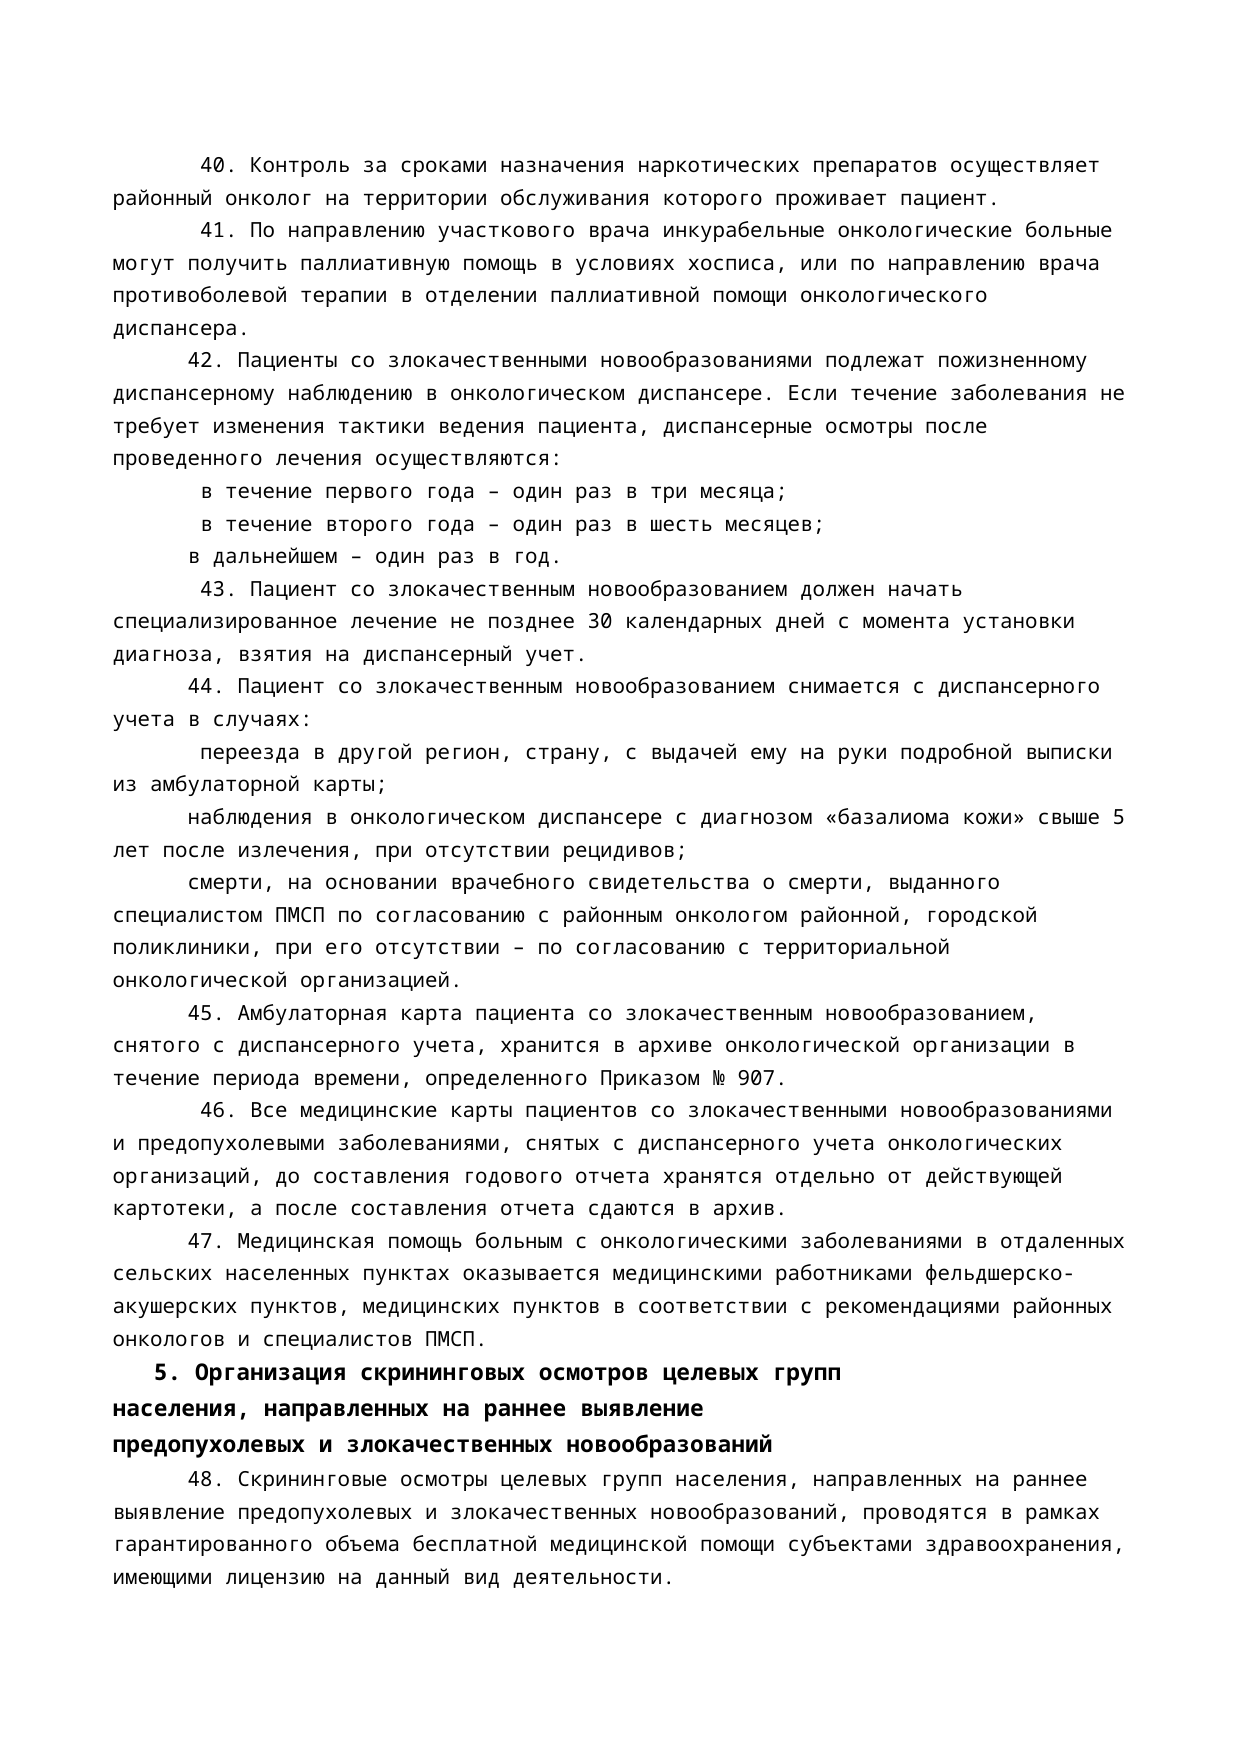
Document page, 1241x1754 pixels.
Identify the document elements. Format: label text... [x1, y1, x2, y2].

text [112, 150, 1128, 1352]
text 5. Организация скрининговых осмотров целевых групп населения, направленных на раннее выявление предопухолевых и злокачественных новообразований [112, 1356, 1128, 1459]
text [112, 1464, 1128, 1590]
